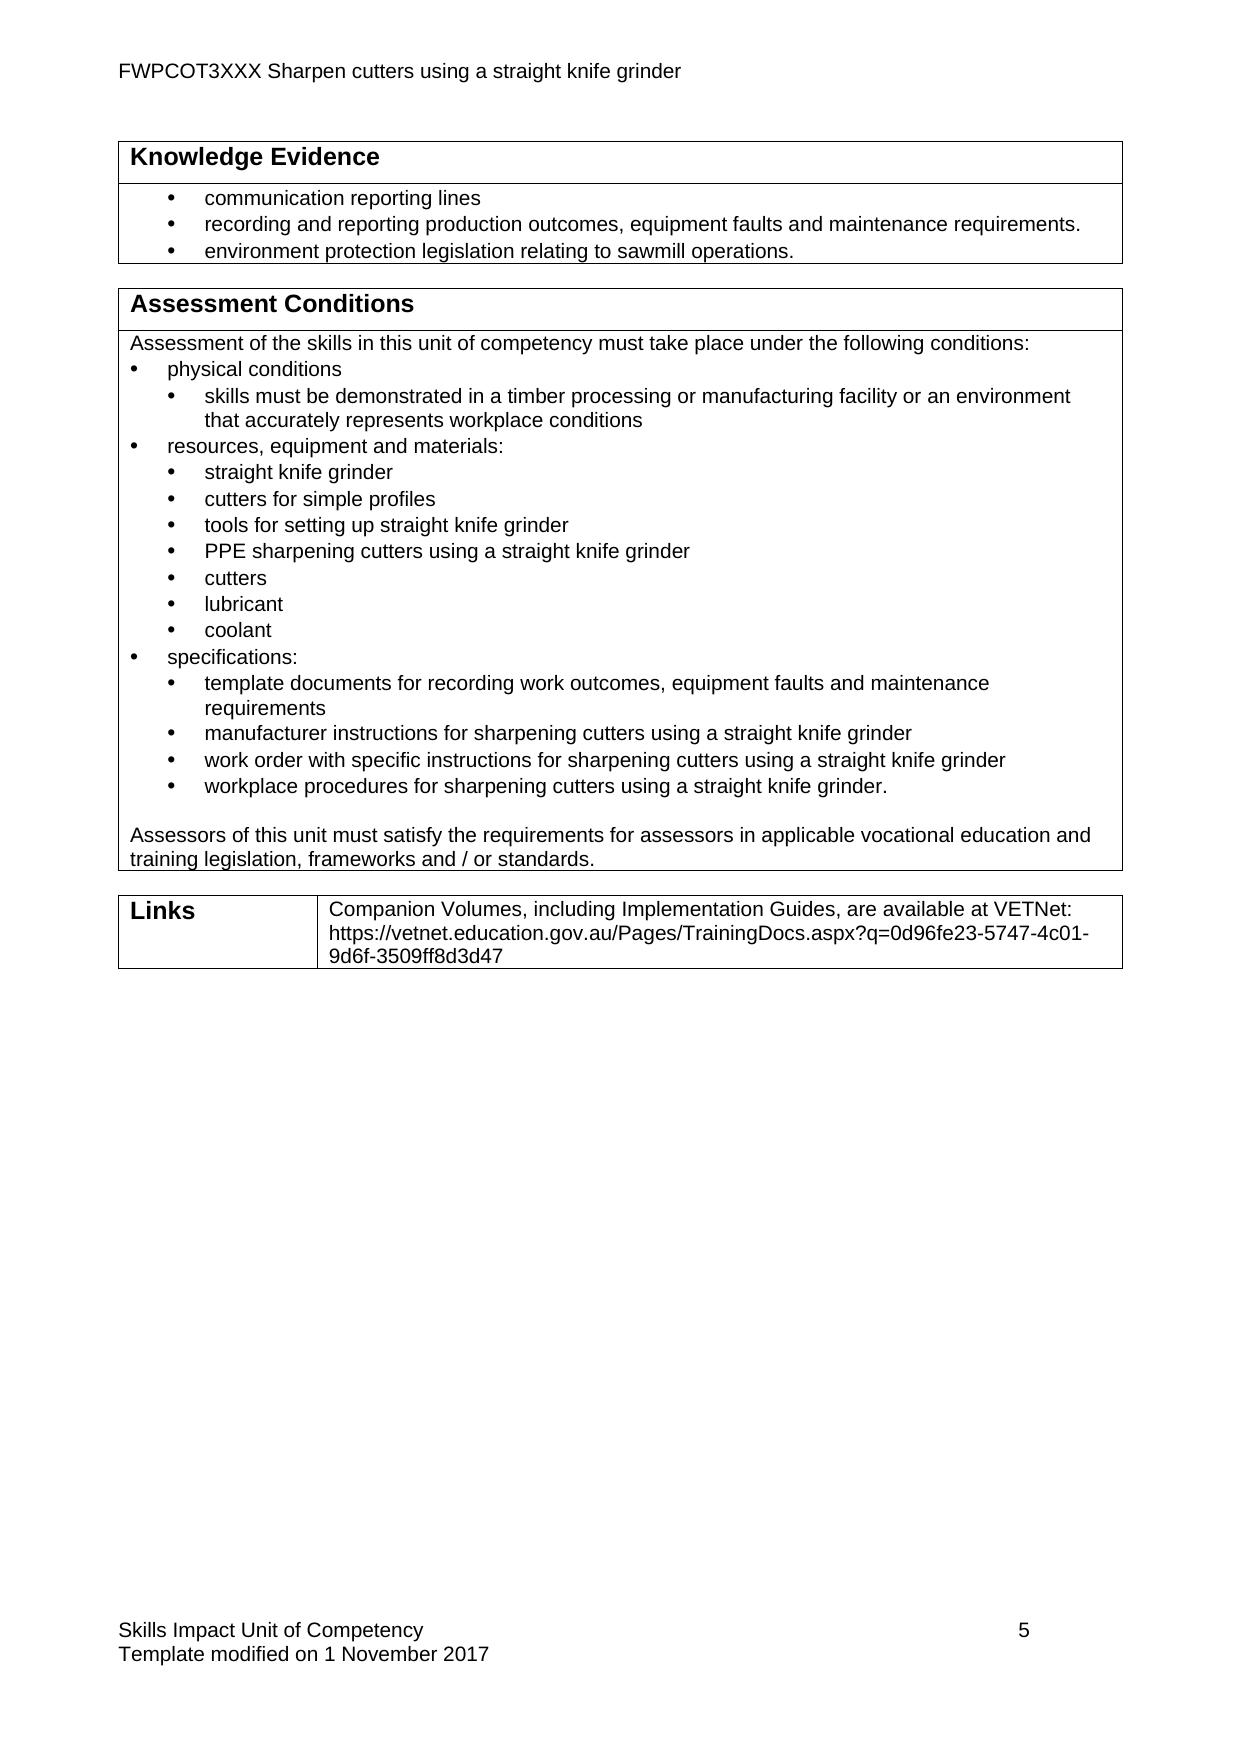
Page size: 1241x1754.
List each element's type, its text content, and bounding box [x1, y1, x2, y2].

table_cell Assessment of the skills in this unit of competency must take place under the following conditions: physical conditions skills must be demonstrated in a timber processing or manufacturing facility or an environment that accurately represents workplace conditions resources, equipment and materials: straight knife grinder cutters for simple profiles tools for setting up straight knife grinder PPE sharpening cutters using a straight knife grinder cutters lubricant coolant specifications: template documents for recording work outcomes, equipment faults and maintenance requirements manufacturer instructions for sharpening cutters using a straight knife grinder work order with specific instructions for sharpening cutters using a straight knife grinder workplace procedures for sharpening cutters using a straight knife grinder. Assessors of this unit must satisfy the requirements for assessors in applicable vocational education and training legislation, frameworks and / or standards. [119, 331, 1122, 870]
table_header Knowledge Evidence [119, 142, 1122, 183]
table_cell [119, 184, 1122, 263]
table_header Companion Volumes, including Implementation Guides, are available at VETNet: https://vetnet.education.gov.au/Pages/TrainingDocs.aspx?q=0d96fe23-5747-4c01-9d6f-3509ff8d3d47 [318, 896, 1122, 968]
table_header Assessment Conditions [119, 289, 1122, 330]
table_header Links [119, 896, 317, 968]
